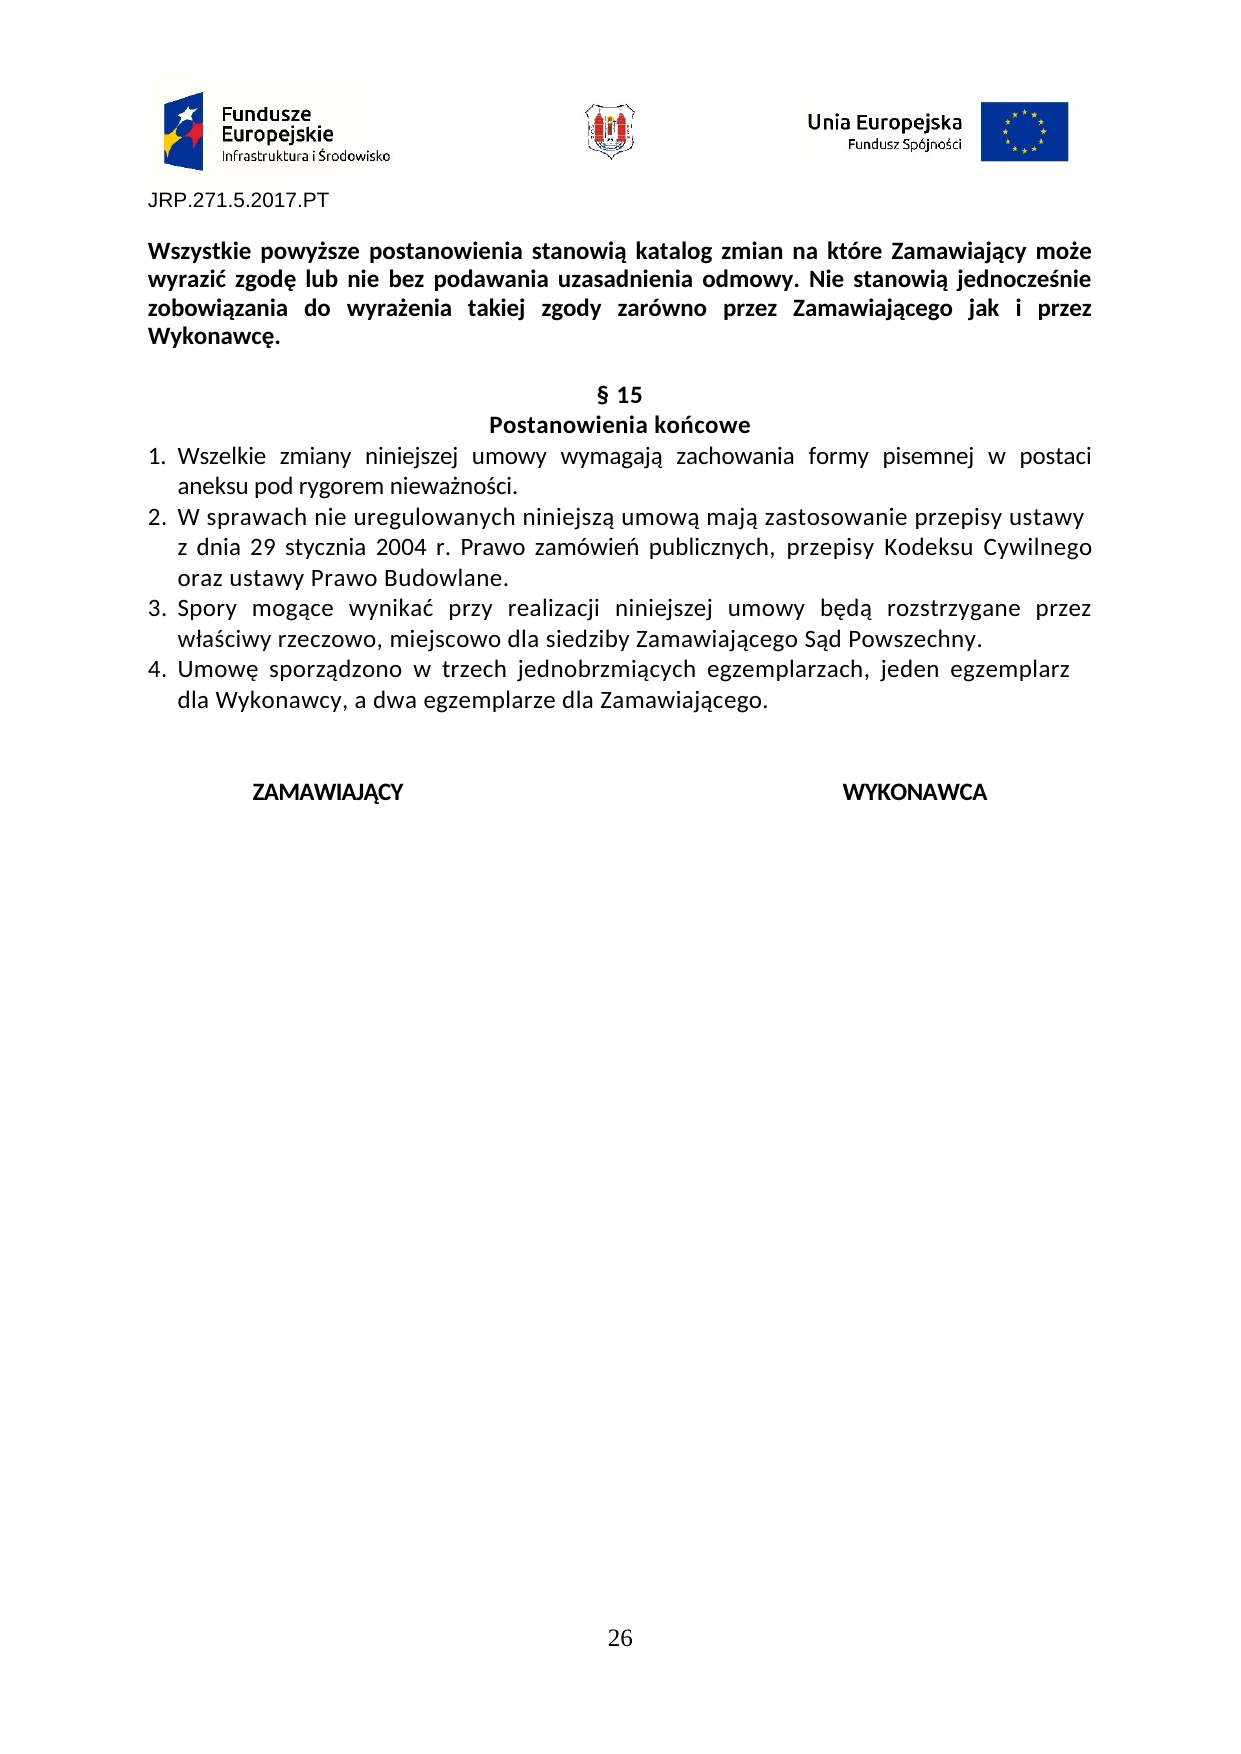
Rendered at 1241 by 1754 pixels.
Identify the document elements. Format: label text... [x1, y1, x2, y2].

text § 15 [148, 379, 1092, 409]
list W sprawach nie uregulowanych niniejszą umową mają zastosowanie przepisy ustawy z dnia 29 stycznia 2004 r. Prawo zamówień publicznych, przepisy Kodeksu Cywilnego oraz ustawy Prawo Budowlane. [148, 501, 1093, 593]
text Wszystkie powyższe postanowienia stanowią katalog zmian na które Zamawiający może wyrazić zgodę lub nie bez podawania uzasadnienia odmowy. Nie stanowią jednocześnie zobowiązania do wyrażenia takiej zgody zarówno przez Zamawiającego jak i przez Wykonawcę. [148, 236, 1093, 350]
text ZAMAWIAJĄCY WYKONAWCA [148, 776, 1093, 806]
text Postanowienia końcowe [148, 409, 1092, 440]
list Wszelkie zmiany niniejszej umowy wymagają zachowania formy pisemnej w postaci aneksu pod rygorem nieważności. [148, 440, 1093, 501]
picture [147, 73, 1093, 189]
list Umowę sporządzono w trzech jednobrzmiących egzemplarzach, jeden egzemplarz dla Wykonawcy, a dwa egzemplarze dla Zamawiającego. [148, 654, 1093, 715]
list Spory mogące wynikać przy realizacji niniejszej umowy będą rozstrzygane przez właściwy rzeczowo, miejscowo dla siedziby Zamawiającego Sąd Powszechny. [148, 593, 1093, 654]
